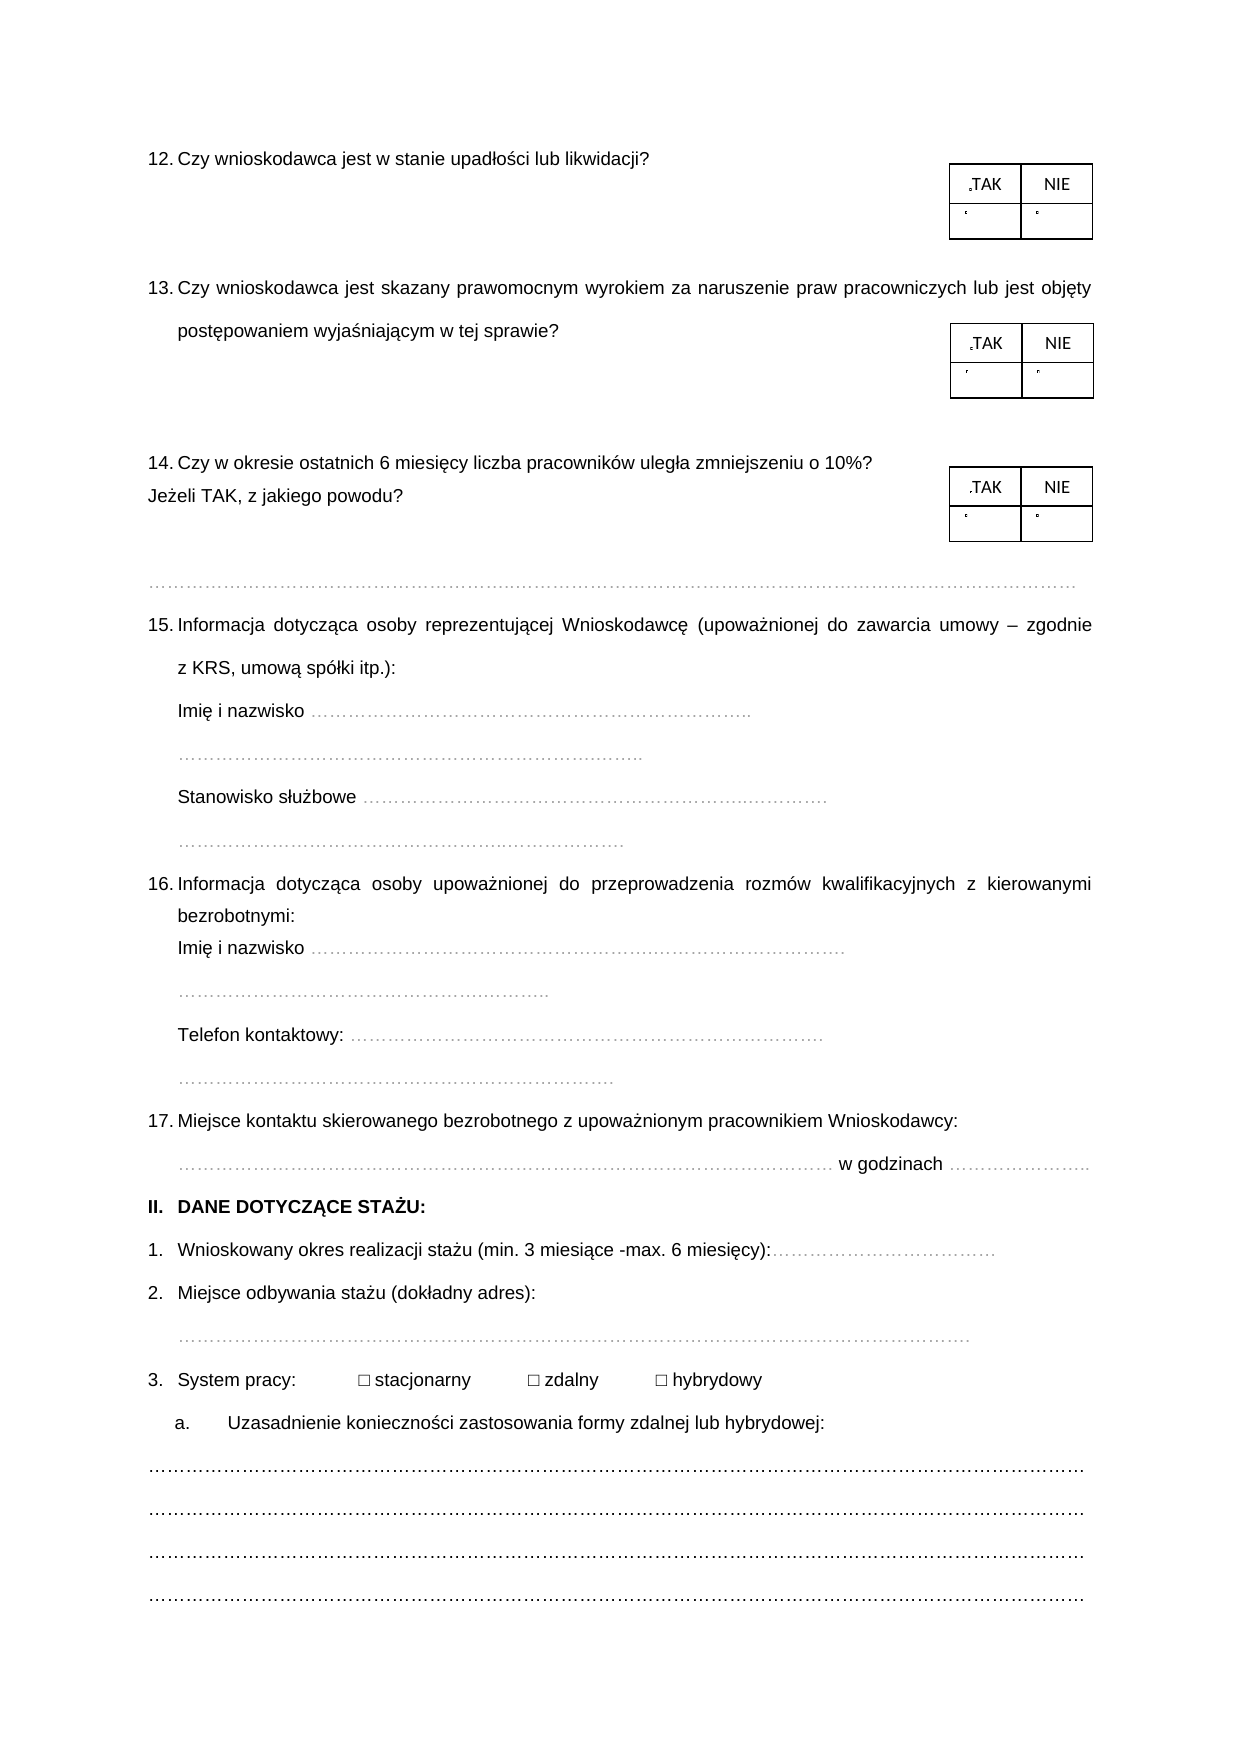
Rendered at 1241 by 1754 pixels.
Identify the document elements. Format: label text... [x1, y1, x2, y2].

list Informacja dotycząca osoby reprezentującej Wnioskodawcę (upoważnionej do zawarcia umowy – zgodnie z KRS, umową spółki itp.): [148, 614, 1092, 678]
text Jeżeli TAK, z jakiego powodu? [148, 484, 949, 506]
list Informacja dotycząca osoby upoważnionej do przeprowadzenia rozmów kwalifikacyjnych z kierowanymi bezrobotnymi: [148, 872, 1092, 926]
list DANE DOTYCZĄCE STAŻU: [148, 1196, 1092, 1217]
list Miejsce kontaktu skierowanego bezrobotnego z upoważnionym pracownikiem Wnioskodawcy: [148, 1109, 1092, 1131]
list Czy w okresie ostatnich 6 miesięcy liczba pracowników uległa zmniejszeniu o 10%? [148, 452, 1092, 474]
text ……………………………………………………………………………………………………………………………………………………………………………………………………………………………………………………………………………………………………………………………………………………………………………………………………………… [148, 1454, 1092, 1562]
text Stanowisko służbowe ……………………………………………………..………….……………………………………………..………………. [177, 786, 1092, 851]
list Miejsce odbywania stażu (dokładny adres): ………………………………………………………………………………………………………………. [148, 1282, 1092, 1347]
text Telefon kontaktowy: ………………………………………………………………….……………………………………………………………. [177, 1023, 1092, 1088]
text …………………………………………………………………………………………………………………………………… [148, 1584, 1092, 1606]
list Czy wnioskodawca jest skazany prawomocnym wyrokiem za naruszenie praw pracowniczych lub jest objęty postępowaniem wyjaśniającym w tej sprawie? [148, 277, 1092, 342]
list Czy wnioskodawca jest w stanie upadłości lub likwidacji? [148, 148, 1092, 169]
text Imię i nazwisko ……………………………………………………………..………………………………………………………….…….. [177, 700, 1092, 765]
list Uzasadnienie konieczności zastosowania formy zdalnej lub hybrydowej: [190, 1411, 1092, 1433]
text …………………………………………………………………………………………… w godzinach ………………….. [177, 1153, 1092, 1174]
text Imię i nazwisko ……………………………………………….………………………….………………………………………….……….. [177, 937, 1092, 1002]
text …………………………………………………..……………………………………………………………………………… [148, 571, 1092, 592]
list System pracy: □ stacjonarny □ zdalny □ hybrydowy [148, 1368, 1092, 1390]
list Wnioskowany okres realizacji stażu (min. 3 miesiące -max. 6 miesięcy):……………………………… [148, 1239, 1092, 1261]
